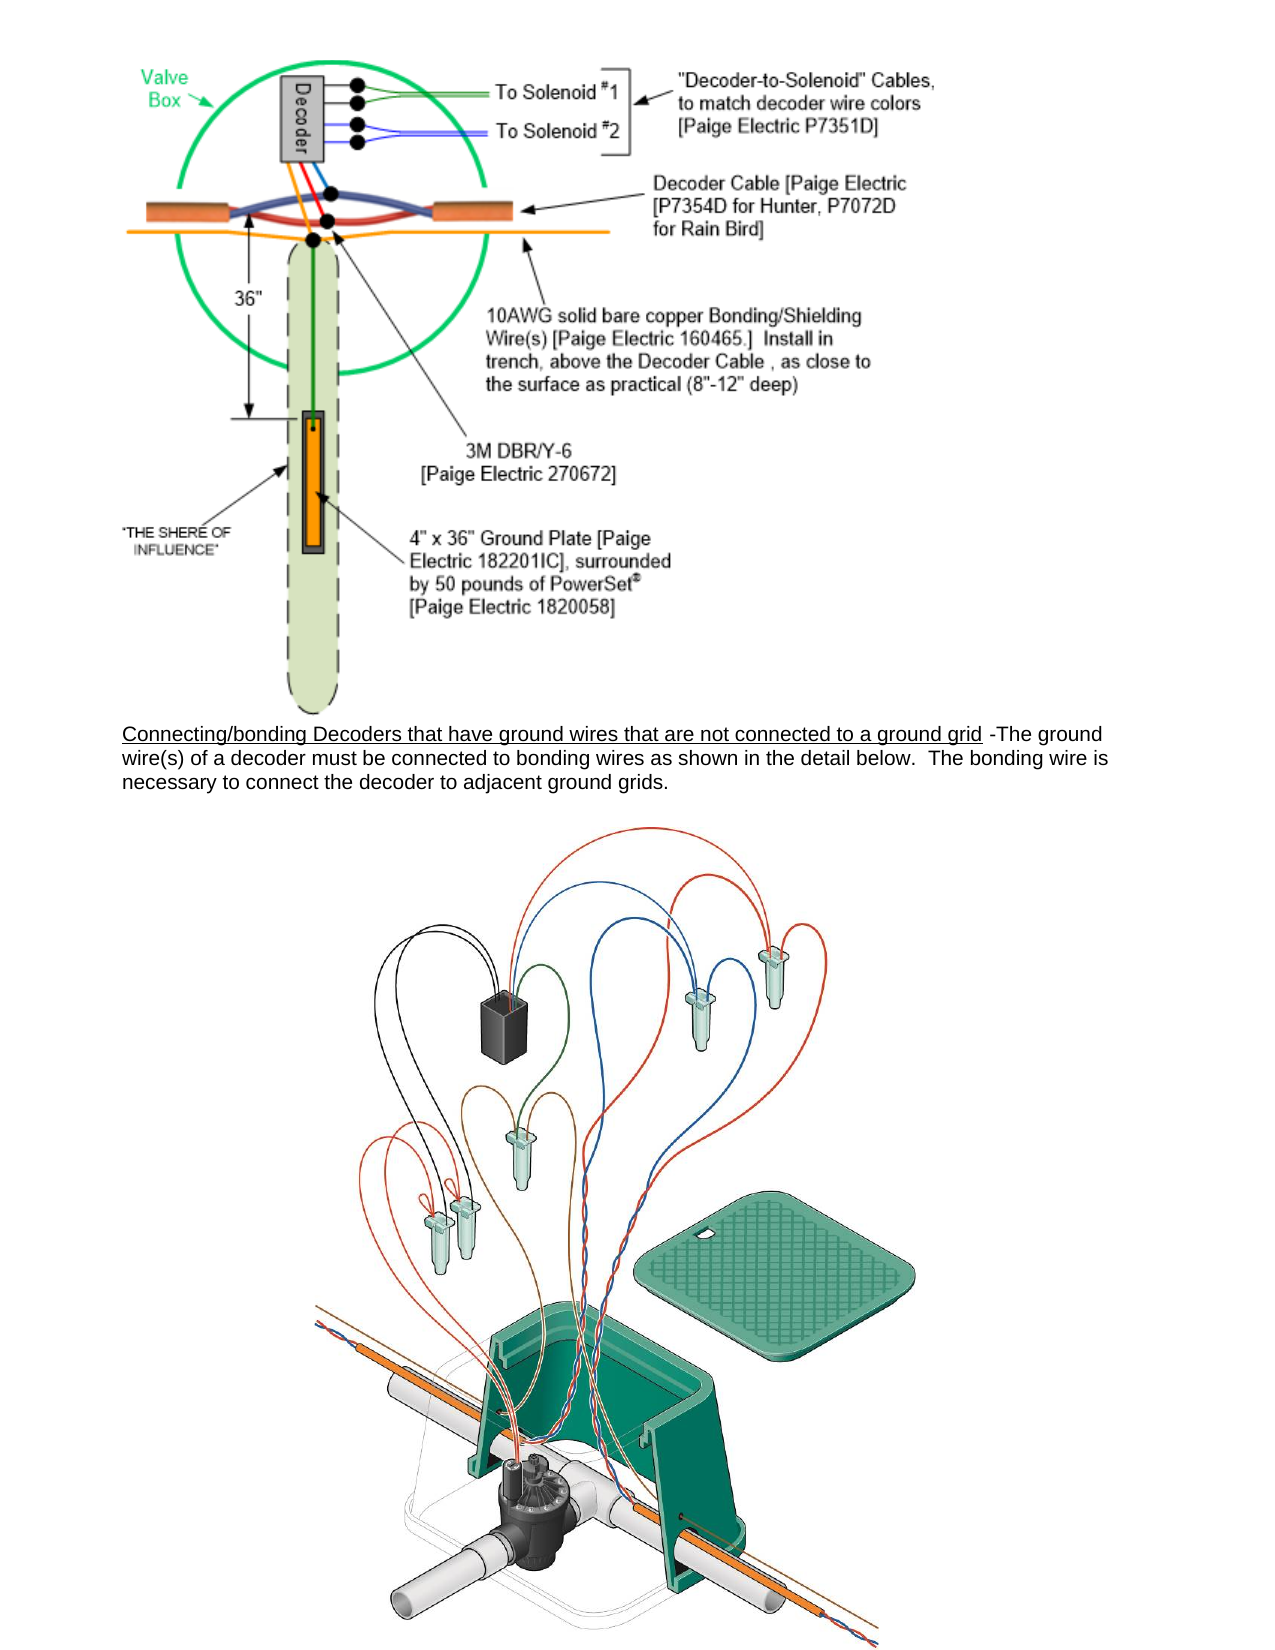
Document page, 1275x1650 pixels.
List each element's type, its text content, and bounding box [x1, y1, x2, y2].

picture [314, 827, 918, 1650]
picture [121, 60, 939, 722]
